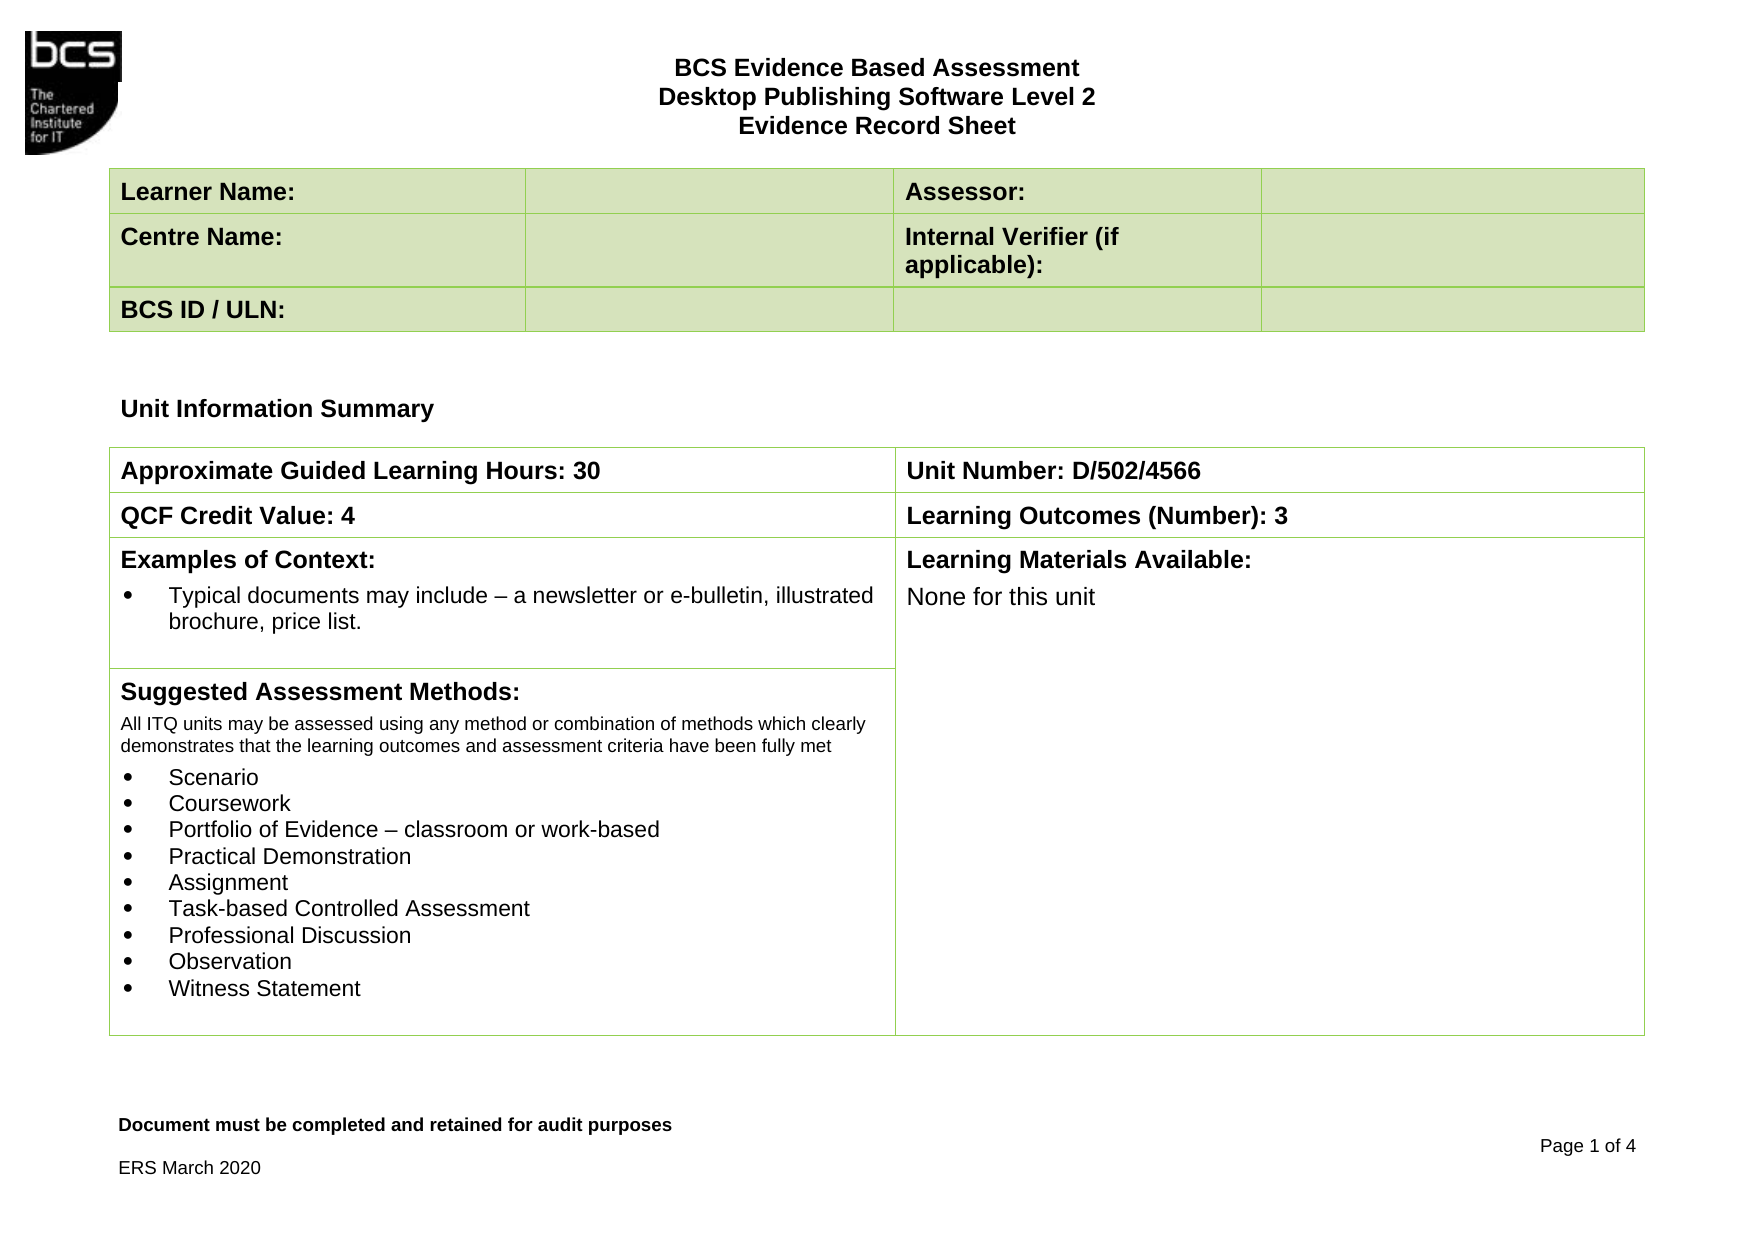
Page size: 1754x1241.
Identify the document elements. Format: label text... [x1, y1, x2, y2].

table_cell [526, 288, 893, 331]
table_cell [526, 214, 893, 286]
table_cell Approximate Guided Learning Hours: 30 [110, 448, 895, 492]
table_cell QCF Credit Value: 4 [110, 493, 895, 537]
table_cell [894, 288, 1261, 331]
table_cell Examples of Context: Typical documents may include – a newsletter or e-bulletin, illustrated brochure, price list. [110, 538, 895, 668]
table_cell Centre Name: [110, 214, 525, 286]
table_cell BCS ID / ULN: [110, 288, 525, 331]
table_header Assessor: [894, 169, 1261, 213]
table_header Learner Name: [110, 169, 525, 213]
table_cell [1262, 288, 1644, 331]
table_cell Unit Number: D/502/4566 [896, 448, 1644, 492]
table_cell Internal Verifier (if applicable): [894, 214, 1261, 286]
table_header [1262, 169, 1644, 213]
table_cell Learning Outcomes (Number): 3 [896, 493, 1644, 537]
table_cell Unit Information Summary [109, 332, 1645, 447]
table_cell Suggested Assessment Methods: All ITQ units may be assessed using any method or combination of methods which clearly demonstrates that the learning outcomes and assessment criteria have been fully met Scenario Coursework Portfolio of Evidence – classroom or work-based Practical Demonstration Assignment Task-based Controlled Assessment Professional Discussion Observation Witness Statement [110, 669, 895, 1035]
table_cell Learning Materials Available: None for this unit [896, 538, 1644, 1035]
table_header [526, 169, 893, 213]
picture [25, 31, 122, 155]
table_cell [1262, 214, 1644, 286]
